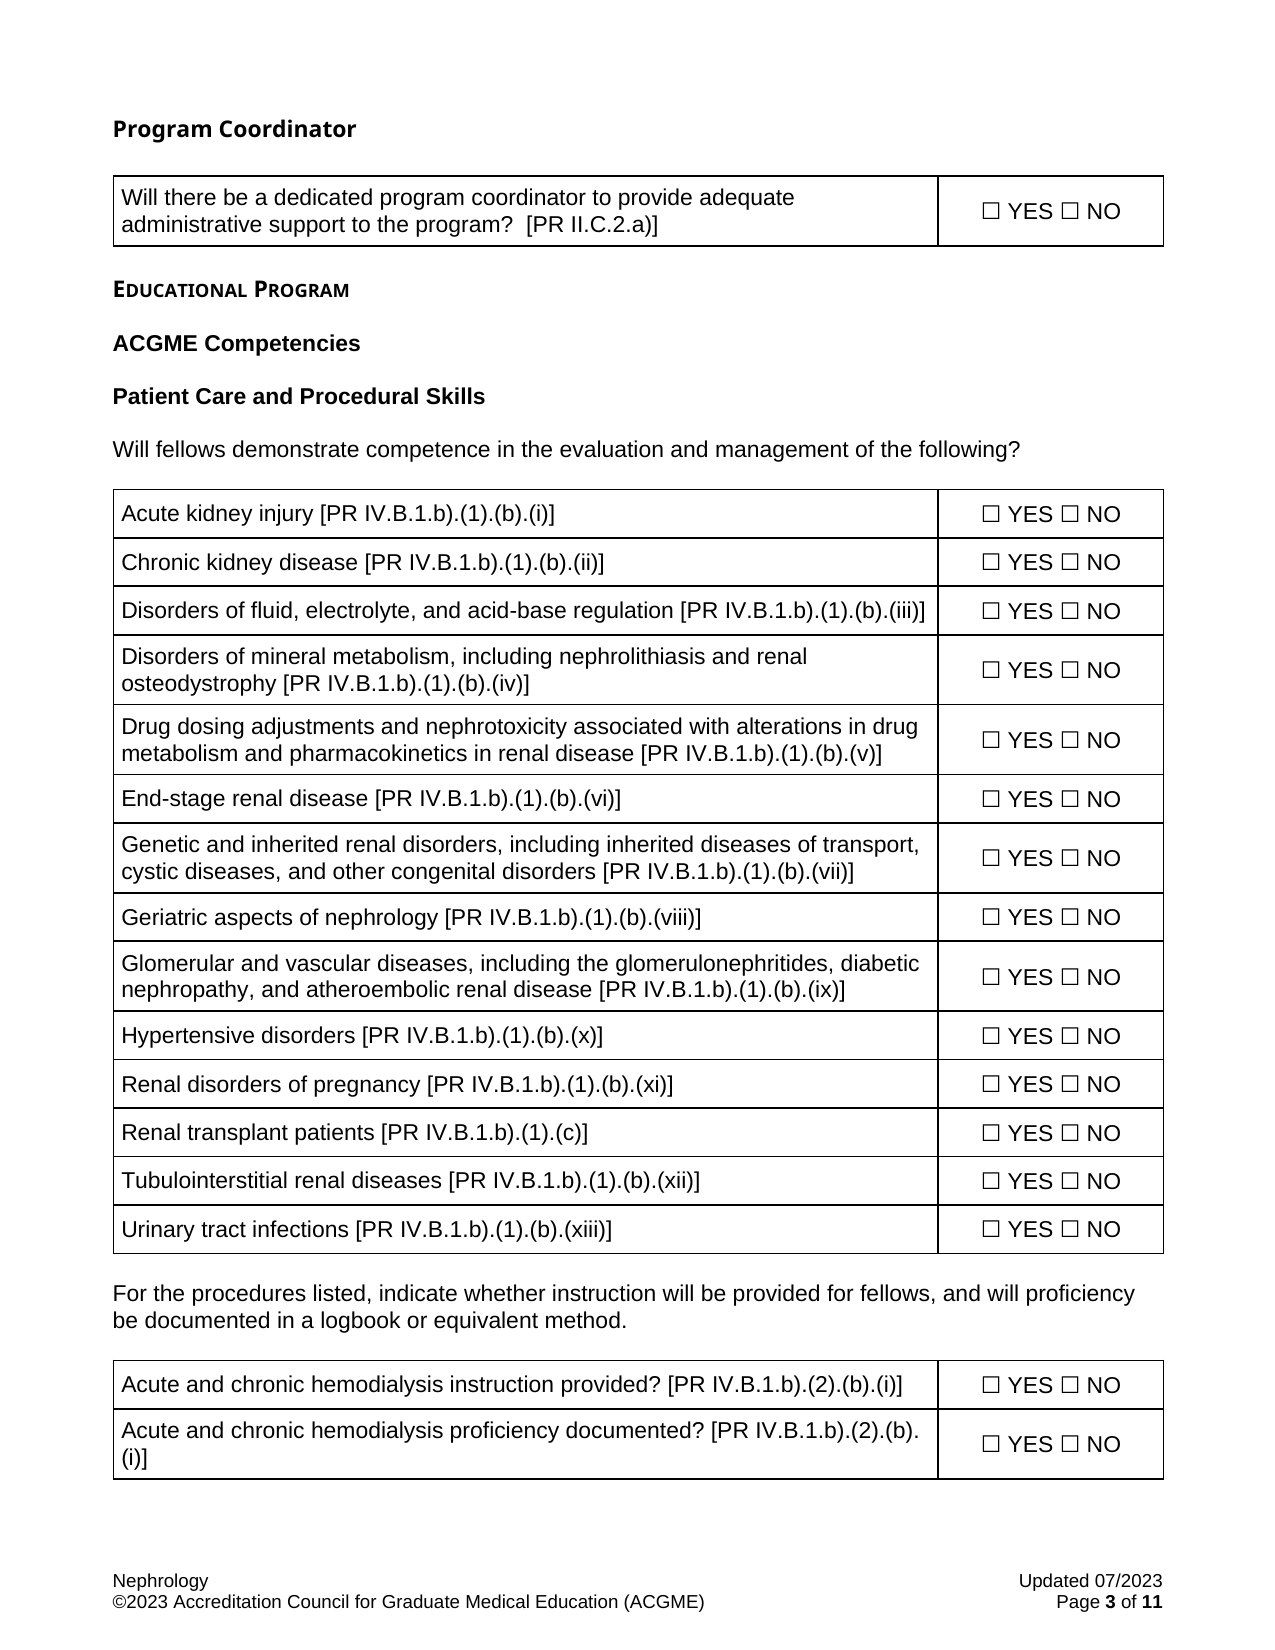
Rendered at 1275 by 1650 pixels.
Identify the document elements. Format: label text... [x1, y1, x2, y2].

table_cell Genetic and inherited renal disorders, including inherited diseases of transport, cystic diseases, and other congenital disorders [PR IV.B.1.b).(1).(b).(vii)] [114, 824, 937, 892]
text Educational Program [112, 273, 1162, 304]
table_cell Chronic kidney disease [PR IV.B.1.b).(1).(b).(ii)] [114, 539, 937, 585]
table_cell YES NO [939, 539, 1163, 585]
table_cell Tubulointerstitial renal diseases [PR IV.B.1.b).(1).(b).(xii)] [114, 1157, 937, 1204]
text Will fellows demonstrate competence in the evaluation and management of the following? [112, 436, 1162, 462]
table_cell Hypertensive disorders [PR IV.B.1.b).(1).(b).(x)] [114, 1012, 937, 1059]
table_cell YES NO [939, 824, 1163, 892]
table_cell Geriatric aspects of nephrology [PR IV.B.1.b).(1).(b).(viii)] [114, 894, 937, 940]
table_cell YES NO [939, 587, 1163, 634]
table_header YES NO [939, 490, 1163, 537]
table_cell Disorders of fluid, electrolyte, and acid-base regulation [PR IV.B.1.b).(1).(b).(iii)] [114, 587, 937, 634]
table_cell Urinary tract infections [PR IV.B.1.b).(1).(b).(xiii)] [114, 1206, 937, 1252]
table_header Will there be a dedicated program coordinator to provide adequate administrative support to the program? [PR II.C.2.a)] [114, 177, 937, 245]
table_cell Disorders of mineral metabolism, including nephrolithiasis and renal osteodystrophy [PR IV.B.1.b).(1).(b).(iv)] [114, 636, 937, 704]
table_cell Renal transplant patients [PR IV.B.1.b).(1).(c)] [114, 1109, 937, 1156]
table_header YES NO [939, 177, 1163, 245]
table_cell Glomerular and vascular diseases, including the glomerulonephritides, diabetic nephropathy, and atheroembolic renal disease [PR IV.B.1.b).(1).(b).(ix)] [114, 942, 937, 1010]
table_cell YES NO [939, 942, 1163, 1010]
table_cell YES NO [939, 894, 1163, 940]
table_cell YES NO [939, 705, 1163, 774]
table_cell YES NO [939, 1060, 1163, 1107]
table_header YES NO [939, 1361, 1163, 1408]
table_cell Drug dosing adjustments and nephrotoxicity associated with alterations in drug metabolism and pharmacokinetics in renal disease [PR IV.B.1.b).(1).(b).(v)] [114, 705, 937, 774]
text ACGME Competencies [112, 330, 1162, 357]
table_cell YES NO [939, 636, 1163, 704]
table_cell End-stage renal disease [PR IV.B.1.b).(1).(b).(vi)] [114, 775, 937, 822]
text Program Coordinator [112, 112, 1162, 144]
table_cell Renal disorders of pregnancy [PR IV.B.1.b).(1).(b).(xi)] [114, 1060, 937, 1107]
table_header Acute and chronic hemodialysis instruction provided? [PR IV.B.1.b).(2).(b).(i)] [114, 1361, 937, 1408]
table_cell Acute and chronic hemodialysis proficiency documented? [PR IV.B.1.b).(2).(b).(i)] [114, 1410, 937, 1478]
text For the procedures listed, indicate whether instruction will be provided for fellows, and will proficiency be documented in a logbook or equivalent method. [112, 1280, 1162, 1333]
table_cell YES NO [939, 775, 1163, 822]
table_cell YES NO [939, 1206, 1163, 1252]
text Patient Care and Procedural Skills [112, 383, 1162, 409]
table_cell YES NO [939, 1410, 1163, 1478]
table_header Acute kidney injury [PR IV.B.1.b).(1).(b).(i)] [114, 490, 937, 537]
table_cell YES NO [939, 1157, 1163, 1204]
table_cell YES NO [939, 1109, 1163, 1156]
table_cell YES NO [939, 1012, 1163, 1059]
